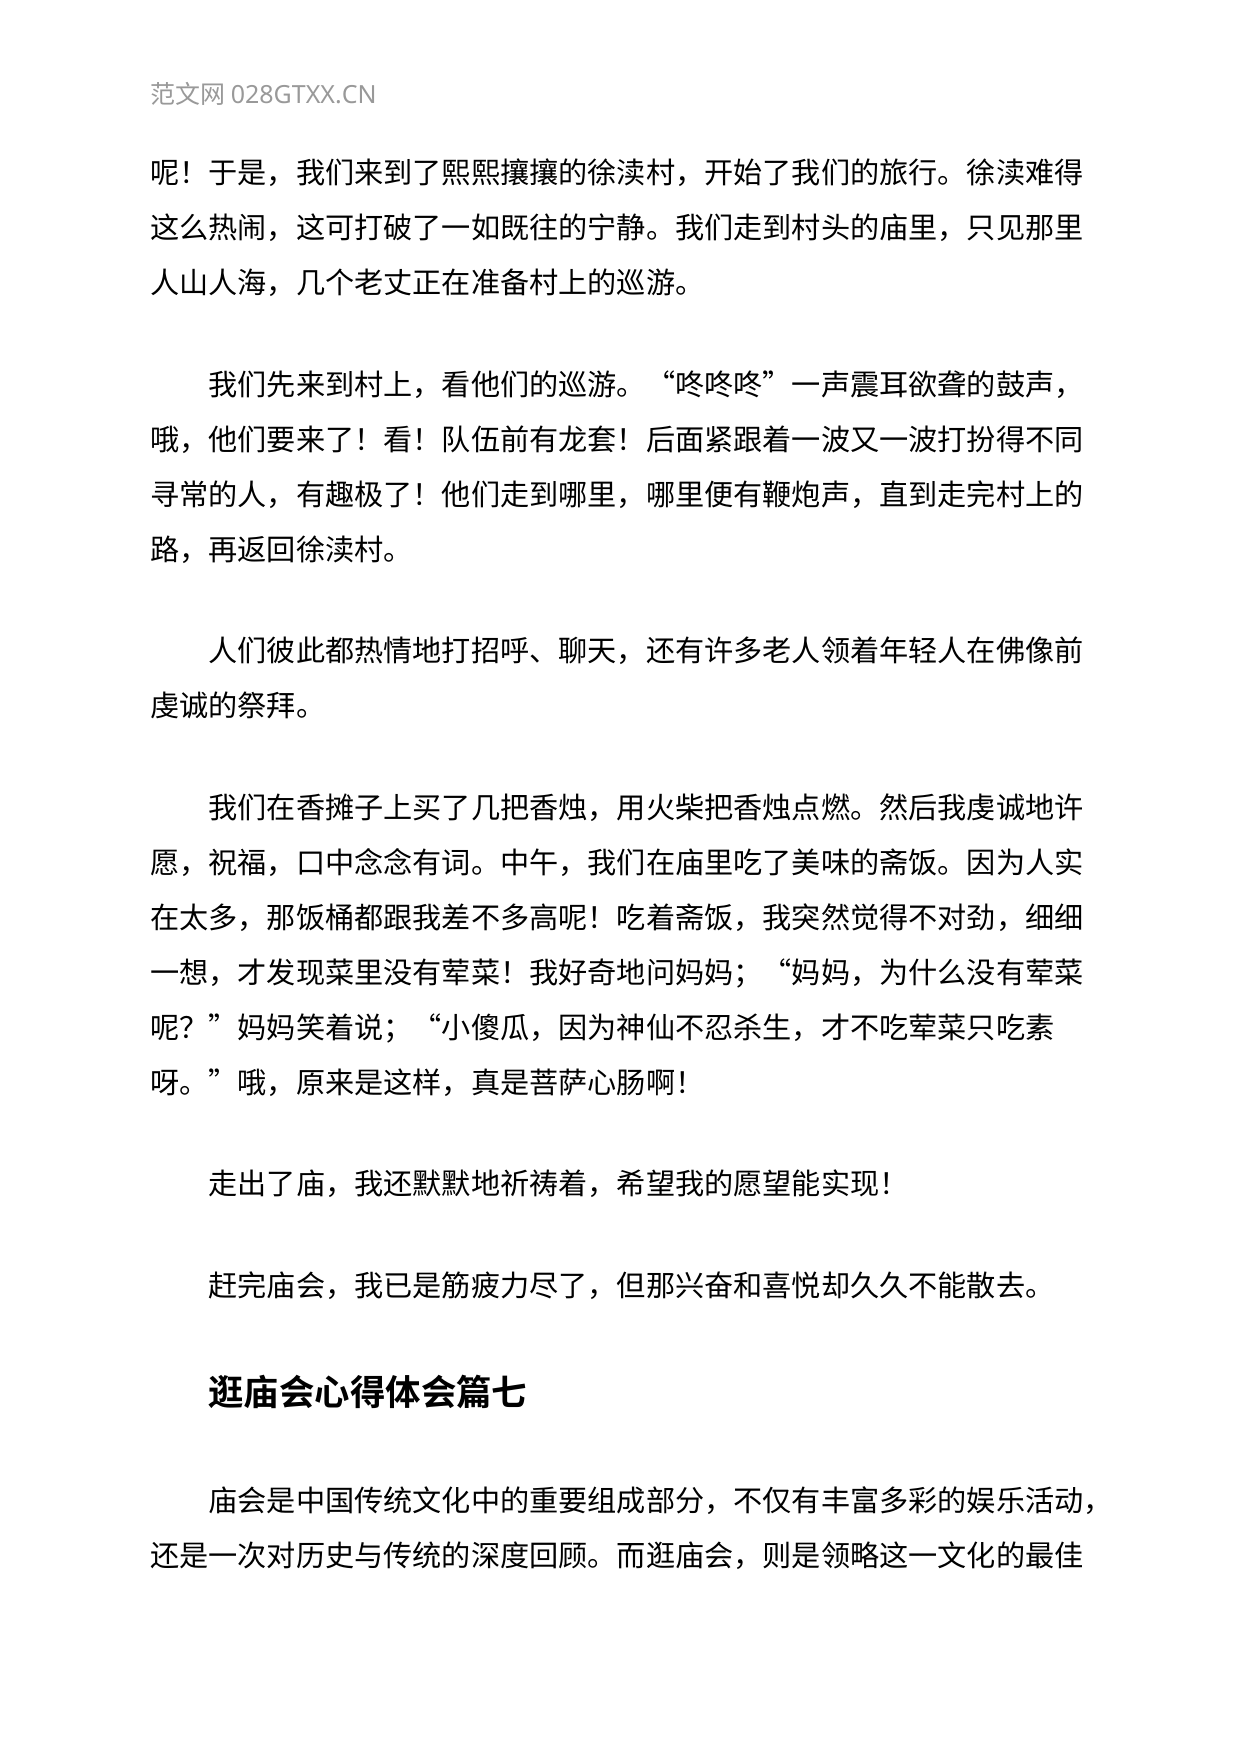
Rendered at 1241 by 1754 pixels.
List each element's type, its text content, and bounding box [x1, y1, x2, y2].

text 我们在香摊子上买了几把香烛，用火柴把香烛点燃。然后我虔诚地许愿，祝福，口中念念有词。中午，我们在庙里吃了美味的斋饭。因为人实在太多，那饭桶都跟我差不多高呢！吃着斋饭，我突然觉得不对劲，细细一想，才发现菜里没有荤菜！我好奇地问妈妈；“妈妈，为什么没有荤菜呢？”妈妈笑着说；“小傻瓜，因为神仙不忍杀生，才不吃荤菜只吃素呀。”哦，原来是这样，真是菩萨心肠啊！ [150, 785, 1090, 1101]
text 走出了庙，我还默默地祈祷着，希望我的愿望能实现！ [150, 1161, 1090, 1203]
text 逛庙会心得体会篇七 [150, 1364, 1090, 1416]
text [150, 150, 1090, 302]
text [150, 1478, 1090, 1575]
text 赶完庙会，我已是筋疲力尽了，但那兴奋和喜悦却久久不能散去。 [150, 1263, 1090, 1305]
text 我们先来到村上，看他们的巡游。“咚咚咚”一声震耳欲聋的鼓声，哦，他们要来了！看！队伍前有龙套！后面紧跟着一波又一波打扮得不同寻常的人，有趣极了！他们走到哪里，哪里便有鞭炮声，直到走完村上的路，再返回徐渎村。 [150, 362, 1090, 568]
text 人们彼此都热情地打招呼、聊天，还有许多老人领着年轻人在佛像前虔诚的祭拜。 [150, 628, 1090, 725]
